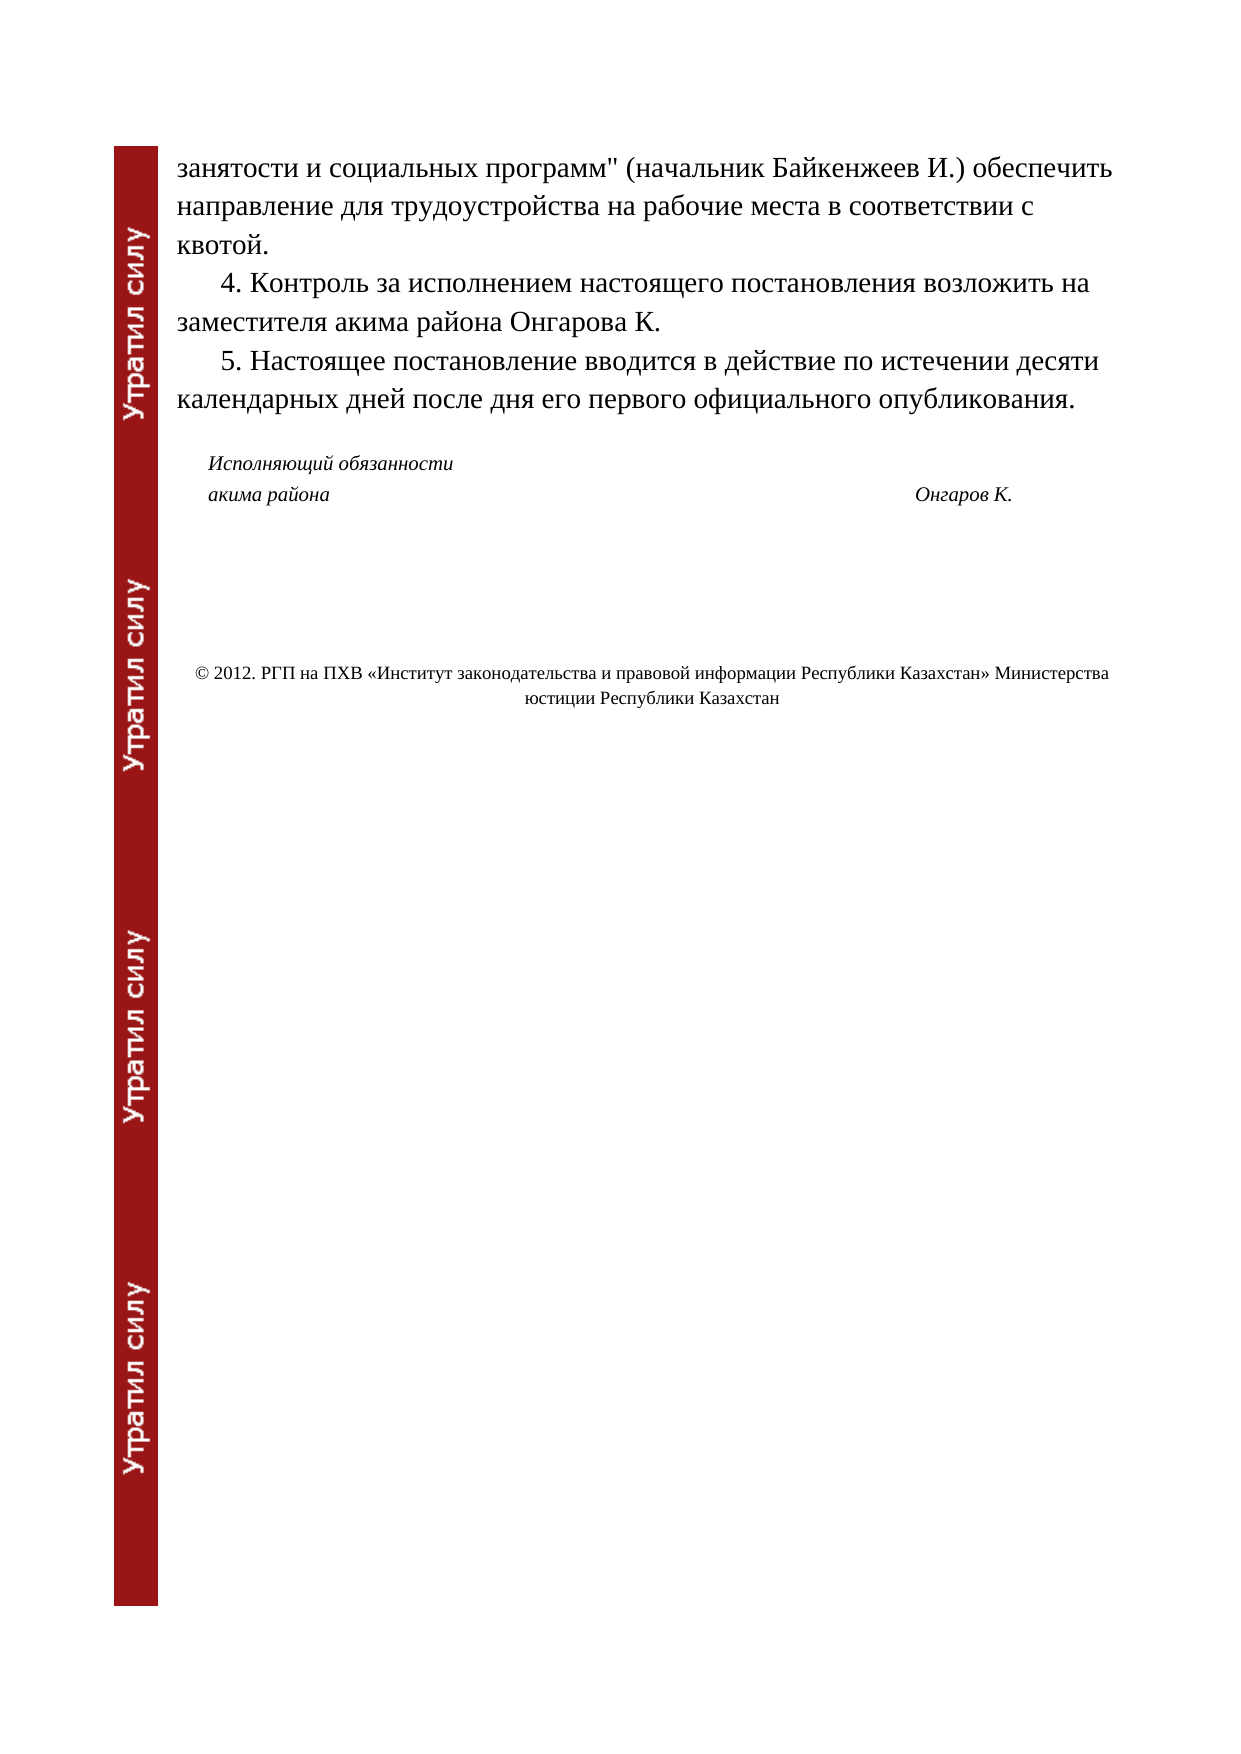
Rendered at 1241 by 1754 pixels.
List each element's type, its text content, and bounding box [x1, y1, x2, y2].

picture [114, 445, 158, 449]
picture [114, 511, 158, 662]
table_cell акима района [101, 480, 913, 511]
picture [114, 146, 158, 150]
table_cell Онгаров К. [913, 480, 1240, 511]
picture [114, 708, 158, 1606]
text © 2012. РГП на ПХВ «Институт законодательства и правовой информации Республики Казахстан» Министерства юстиции Республики Казахстан [112, 662, 1128, 708]
table_header Исполняющий обязанности [101, 449, 1240, 480]
